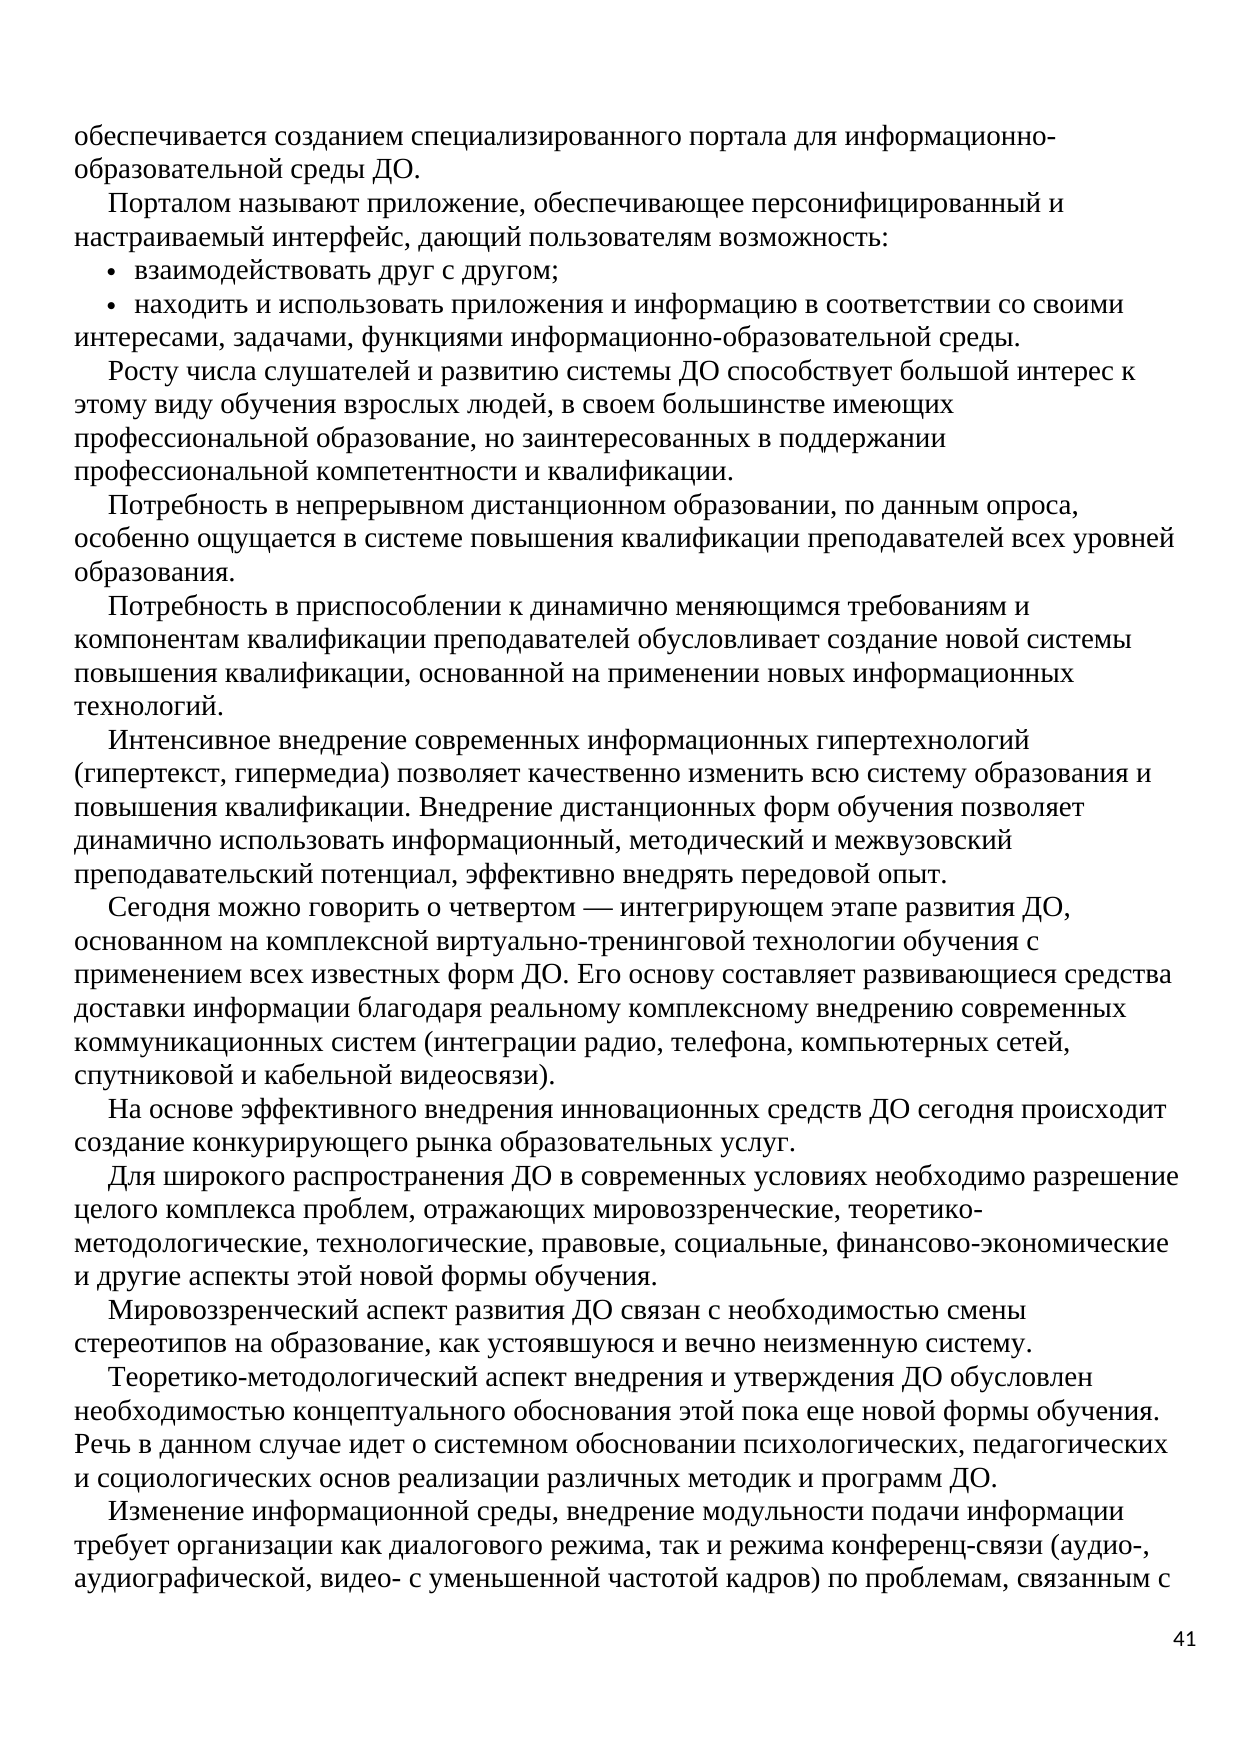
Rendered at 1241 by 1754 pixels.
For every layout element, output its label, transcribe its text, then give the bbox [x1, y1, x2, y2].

list находить и использовать приложения и информацию в соответствии со своими интересами, задачами, функциями информационно-образовательной среды. [74, 286, 1181, 353]
text Для широкого распространения ДО в современных условиях необходимо разрешение целого комплекса проблем, отражающих мировоззренческие, теоретико-методологические, технологические, правовые, социальные, финансово-экономические и другие аспекты этой новой формы обучения. [74, 1158, 1181, 1292]
text Порталом называют приложение, обеспечивающее персонифицированный и настраиваемый интерфейс, дающий пользователям возможность: [74, 185, 1181, 252]
text Росту числа слушателей и развитию системы ДО способствует большой интерес к этому виду обучения взрослых людей, в своем большинстве имеющих профессиональной образование, но заинтересованных в поддержании профессиональной компетентности и квалификации. [74, 353, 1181, 487]
text Потребность в непрерывном дистанционном образовании, по данным опроса, особенно ощущается в системе повышения квалификации преподавателей всех уровней образования. [74, 487, 1181, 588]
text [74, 118, 1181, 185]
text Потребность в приспособлении к динамично меняющимся требованиям и компонентам квалификации преподавателей обусловливает создание новой системы повышения квалификации, основанной на применении новых информационных технологий. [74, 588, 1181, 722]
text На основе эффективного внедрения инновационных средств ДО сегодня происходит создание конкурирующего рынка образовательных услуг. [74, 1091, 1181, 1158]
text Сегодня можно говорить о четвертом — интегрирующем этапе развития ДО, основанном на комплексной виртуально-тренинговой технологии обучения с применением всех известных форм ДО. Его основу составляет развивающиеся средства доставки информации благодаря реальному комплексному внедрению современных коммуникационных систем (интеграции радио, телефона, компьютерных сетей, спутниковой и кабельной видеосвязи). [74, 889, 1181, 1091]
text Мировоззренческий аспект развития ДО связан с необходимостью смены стереотипов на образование, как устоявшуюся и вечно неизменную систему. [74, 1292, 1181, 1359]
text Теоретико-методологический аспект внедрения и утверждения ДО обусловлен необходимостью концептуального обоснования этой пока еще новой формы обучения. Речь в данном случае идет о системном обосновании психологических, педагогических и социологических основ реализации различных методик и программ ДО. [74, 1359, 1181, 1493]
text Интенсивное внедрение современных информационных гипертехнологий (гипертекст, гипермедиа) позволяет качественно изменить всю систему образования и повышения квалификации. Внедрение дистанционных форм обучения позволяет динамично использовать информационный, методический и межвузовский преподавательский потенциал, эффективно внедрять передовой опыт. [74, 722, 1181, 889]
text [74, 1493, 1181, 1594]
list взаимодействовать друг с другом; [74, 252, 1181, 286]
